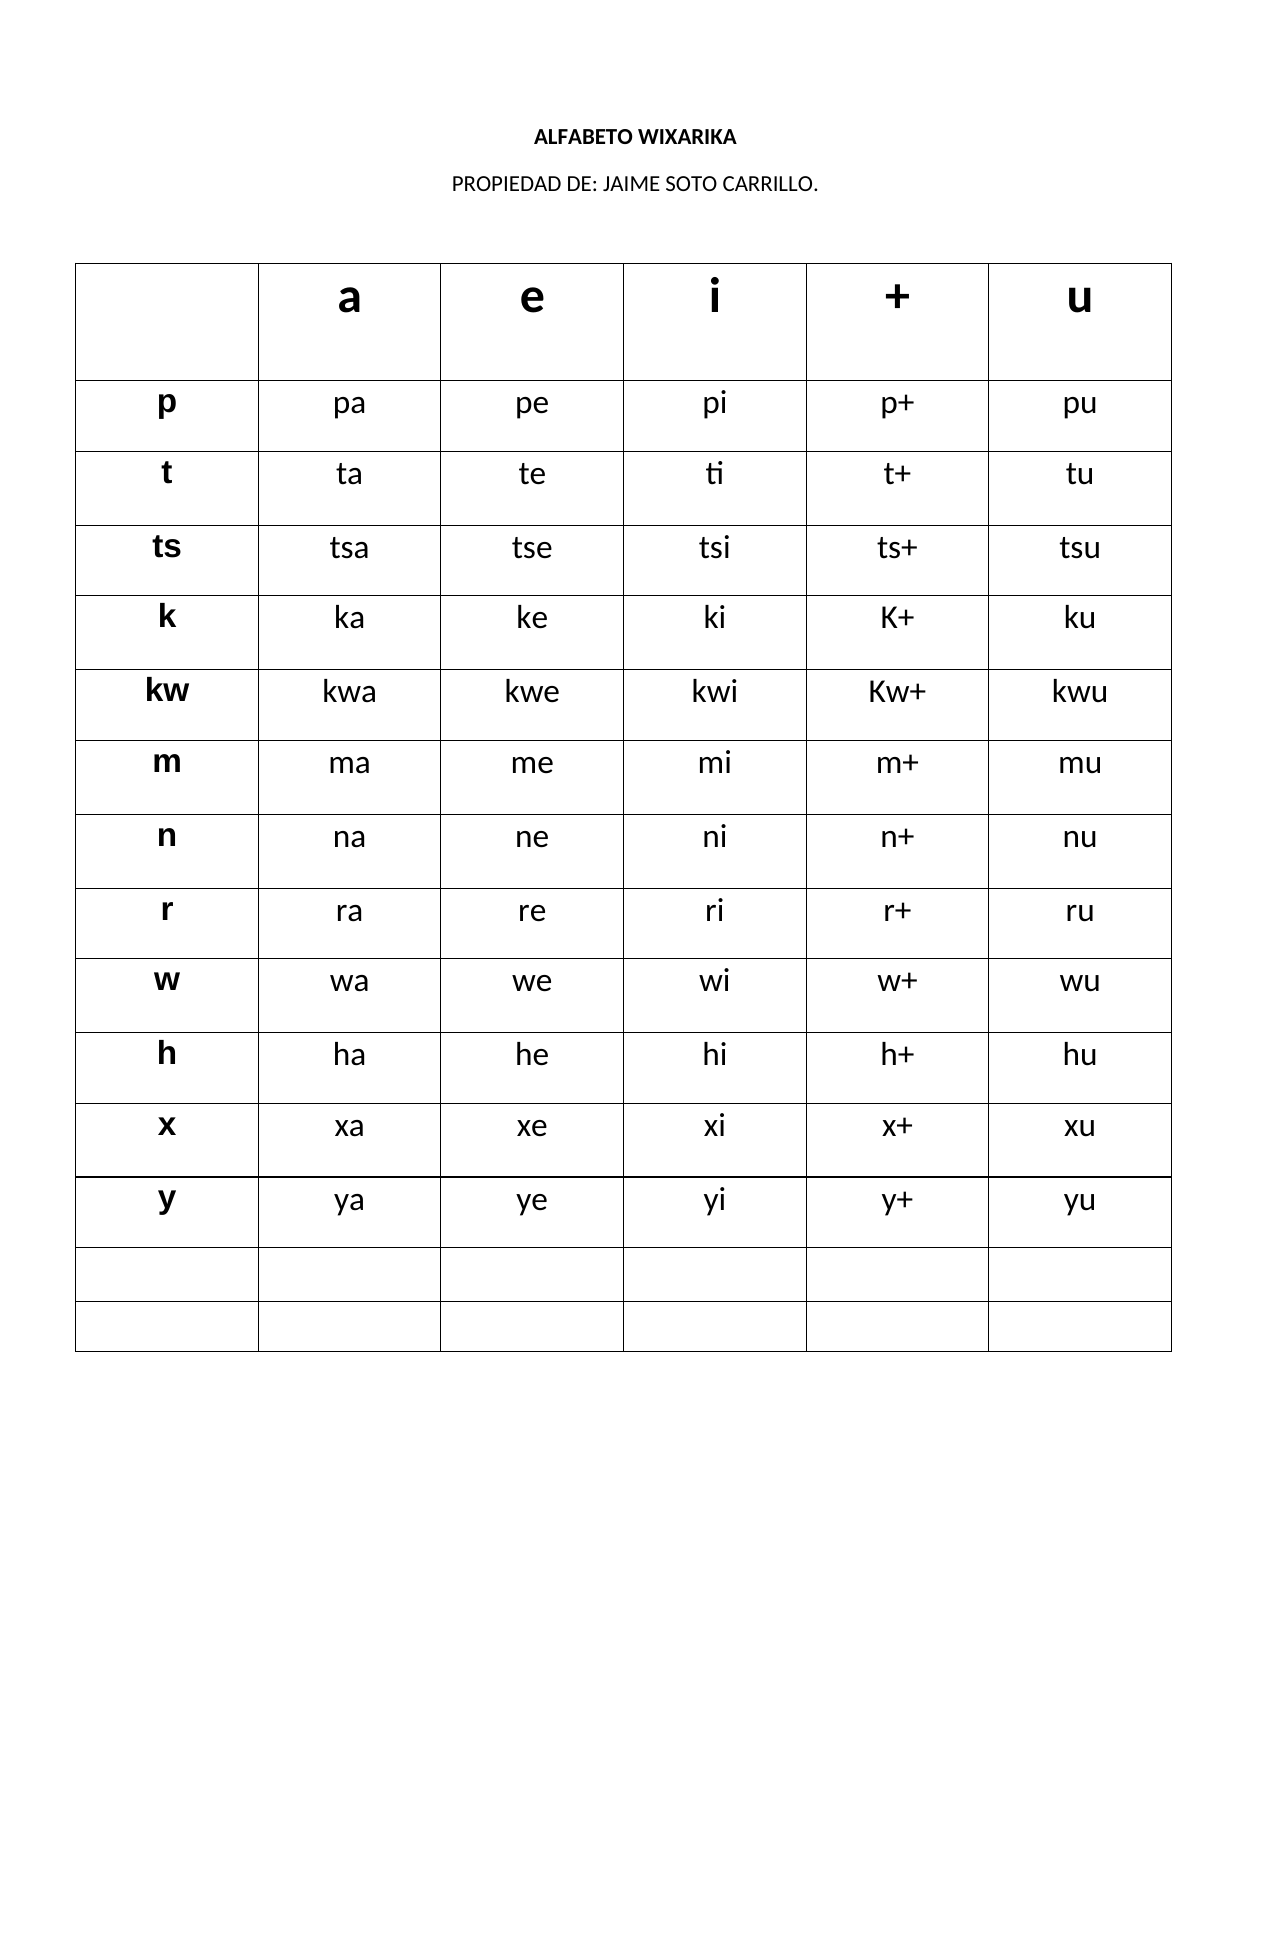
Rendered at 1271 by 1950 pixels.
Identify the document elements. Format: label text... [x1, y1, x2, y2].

table_cell hi [624, 1033, 806, 1103]
table_cell [807, 1302, 988, 1351]
table_cell kwi [624, 670, 806, 740]
table_cell ku [989, 596, 1171, 669]
table_cell pi [624, 381, 806, 451]
table_header i [624, 264, 806, 380]
table_cell ts+ [807, 526, 988, 595]
table_cell ts [76, 526, 258, 595]
table_cell pa [259, 381, 440, 451]
table_cell kwe [441, 670, 623, 740]
table_cell [259, 1248, 440, 1301]
table_cell ru [989, 889, 1171, 958]
table_cell t+ [807, 452, 988, 525]
table_cell tse [441, 526, 623, 595]
table_cell [989, 1302, 1171, 1351]
table_cell h+ [807, 1033, 988, 1103]
table_cell pe [441, 381, 623, 451]
table_cell ki [624, 596, 806, 669]
table_cell ye [441, 1178, 623, 1247]
table_header u [989, 264, 1171, 380]
table_cell n+ [807, 815, 988, 887]
table_cell ta [259, 452, 440, 525]
table_cell yi [624, 1178, 806, 1247]
table_cell y+ [807, 1178, 988, 1247]
table_cell ti [624, 452, 806, 525]
table_cell w [76, 959, 258, 1032]
table_cell [441, 1248, 623, 1301]
table_cell me [441, 741, 623, 814]
table_cell [807, 1248, 988, 1301]
table_cell r [76, 889, 258, 958]
table_cell [441, 1302, 623, 1351]
table_cell x [76, 1104, 258, 1176]
table_cell xa [259, 1104, 440, 1176]
table_cell ni [624, 815, 806, 887]
table_cell m+ [807, 741, 988, 814]
table_cell te [441, 452, 623, 525]
table_cell ra [259, 889, 440, 958]
table_cell xe [441, 1104, 623, 1176]
table_cell p+ [807, 381, 988, 451]
table_cell [624, 1302, 806, 1351]
table_cell mu [989, 741, 1171, 814]
table_cell Kw+ [807, 670, 988, 740]
table_cell [259, 1302, 440, 1351]
table_cell ri [624, 889, 806, 958]
table_cell [76, 1302, 258, 1351]
table_cell xi [624, 1104, 806, 1176]
table_cell nu [989, 815, 1171, 887]
table_cell wa [259, 959, 440, 1032]
table_cell mi [624, 741, 806, 814]
table_header a [259, 264, 440, 380]
table_cell [989, 1248, 1171, 1301]
table_cell kwa [259, 670, 440, 740]
table_cell kw [76, 670, 258, 740]
table_cell t [76, 452, 258, 525]
table_cell ya [259, 1178, 440, 1247]
table_cell re [441, 889, 623, 958]
table_cell ke [441, 596, 623, 669]
table_cell hu [989, 1033, 1171, 1103]
table_cell n [76, 815, 258, 887]
table_cell pu [989, 381, 1171, 451]
table_cell h [76, 1033, 258, 1103]
table_header [76, 264, 258, 380]
table_cell ha [259, 1033, 440, 1103]
table_cell kwu [989, 670, 1171, 740]
table_header + [807, 264, 988, 380]
table_cell he [441, 1033, 623, 1103]
table_cell ne [441, 815, 623, 887]
table_cell [624, 1248, 806, 1301]
table_cell w+ [807, 959, 988, 1032]
table_header e [441, 264, 623, 380]
table_cell tsu [989, 526, 1171, 595]
table_cell p [76, 381, 258, 451]
table_cell [76, 1248, 258, 1301]
table_cell tsa [259, 526, 440, 595]
table_cell wu [989, 959, 1171, 1032]
table_cell K+ [807, 596, 988, 669]
text PROPIEDAD DE: JAIME SOTO CARRILLO. [75, 169, 1196, 197]
table_cell m [76, 741, 258, 814]
table_cell ma [259, 741, 440, 814]
table_cell ka [259, 596, 440, 669]
table_cell k [76, 596, 258, 669]
table_cell x+ [807, 1104, 988, 1176]
table_cell wi [624, 959, 806, 1032]
table_cell na [259, 815, 440, 887]
table_cell xu [989, 1104, 1171, 1176]
table_cell tsi [624, 526, 806, 595]
text ALFABETO WIXARIKA [75, 122, 1196, 150]
table_cell r+ [807, 889, 988, 958]
table_cell we [441, 959, 623, 1032]
table_cell yu [989, 1178, 1171, 1247]
table_cell y [76, 1178, 258, 1247]
table_cell tu [989, 452, 1171, 525]
